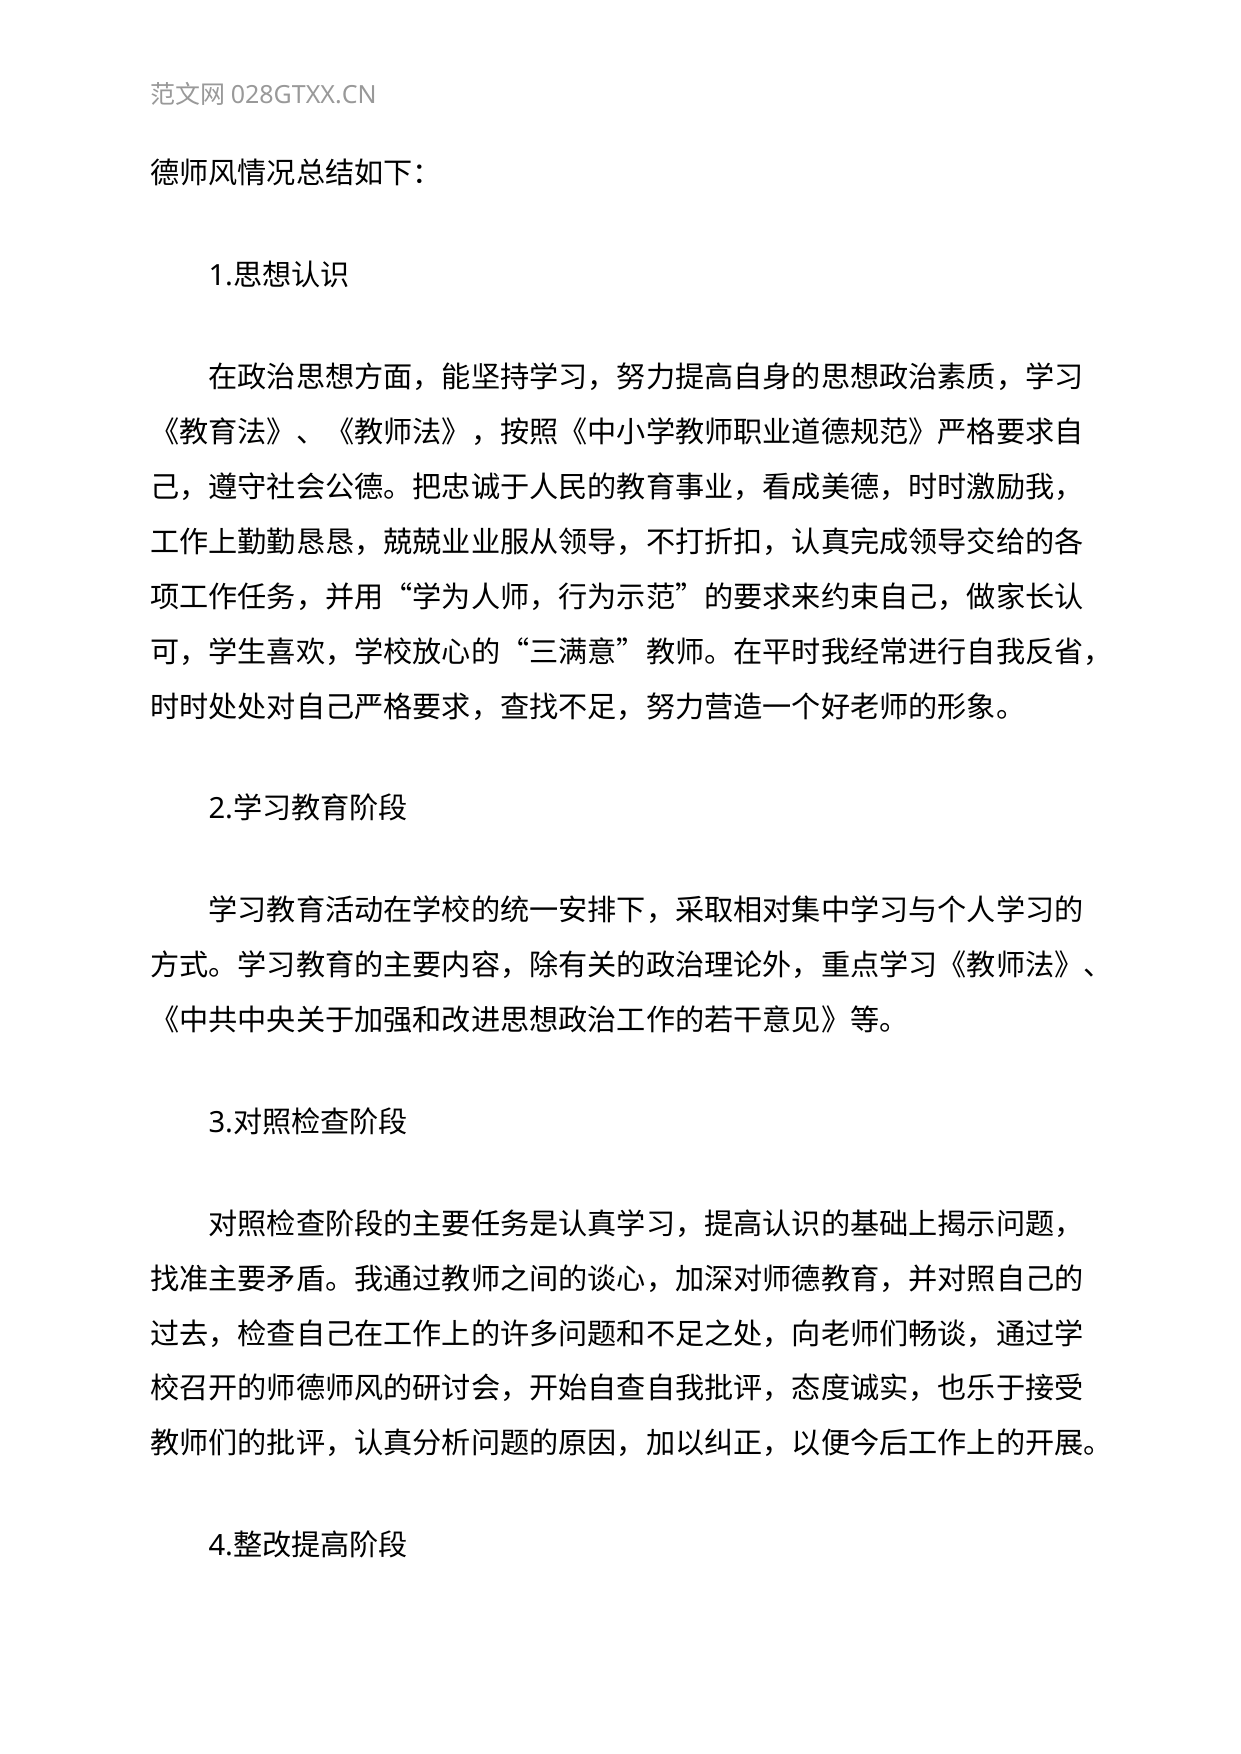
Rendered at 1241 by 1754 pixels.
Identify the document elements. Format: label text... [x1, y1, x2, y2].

text 对照检查阶段的主要任务是认真学习，提高认识的基础上揭示问题，找准主要矛盾。我通过教师之间的谈心，加深对师德教育，并对照自己的过去，检查自己在工作上的许多问题和不足之处，向老师们畅谈，通过学校召开的师德师风的研讨会，开始自查自我批评，态度诚实，也乐于接受教师们的批评，认真分析问题的原因，加以纠正，以便今后工作上的开展。 [150, 1200, 1090, 1462]
text 3.对照检查阶段 [150, 1098, 1090, 1141]
text 在政治思想方面，能坚持学习，努力提高自身的思想政治素质，学习《教育法》、《教师法》，按照《中小学教师职业道德规范》严格要求自己，遵守社会公德。把忠诚于人民的教育事业，看成美德，时时激励我，工作上勤勤恳恳，兢兢业业服从领导，不打折扣，认真完成领导交给的各项工作任务，并用“学为人师，行为示范”的要求来约束自己，做家长认可，学生喜欢，学校放心的“三满意”教师。在平时我经常进行自我反省，时时处处对自己严格要求，查找不足，努力营造一个好老师的形象。 [150, 354, 1090, 725]
text 2.学习教育阶段 [150, 785, 1090, 827]
text 学习教育活动在学校的统一安排下，采取相对集中学习与个人学习的方式。学习教育的主要内容，除有关的政治理论外，重点学习《教师法》、《中共中央关于加强和改进思想政治工作的若干意见》等。 [150, 887, 1090, 1039]
text 1.思想认识 [150, 252, 1090, 294]
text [150, 150, 1090, 192]
text 4.整改提高阶段 [150, 1522, 1090, 1564]
